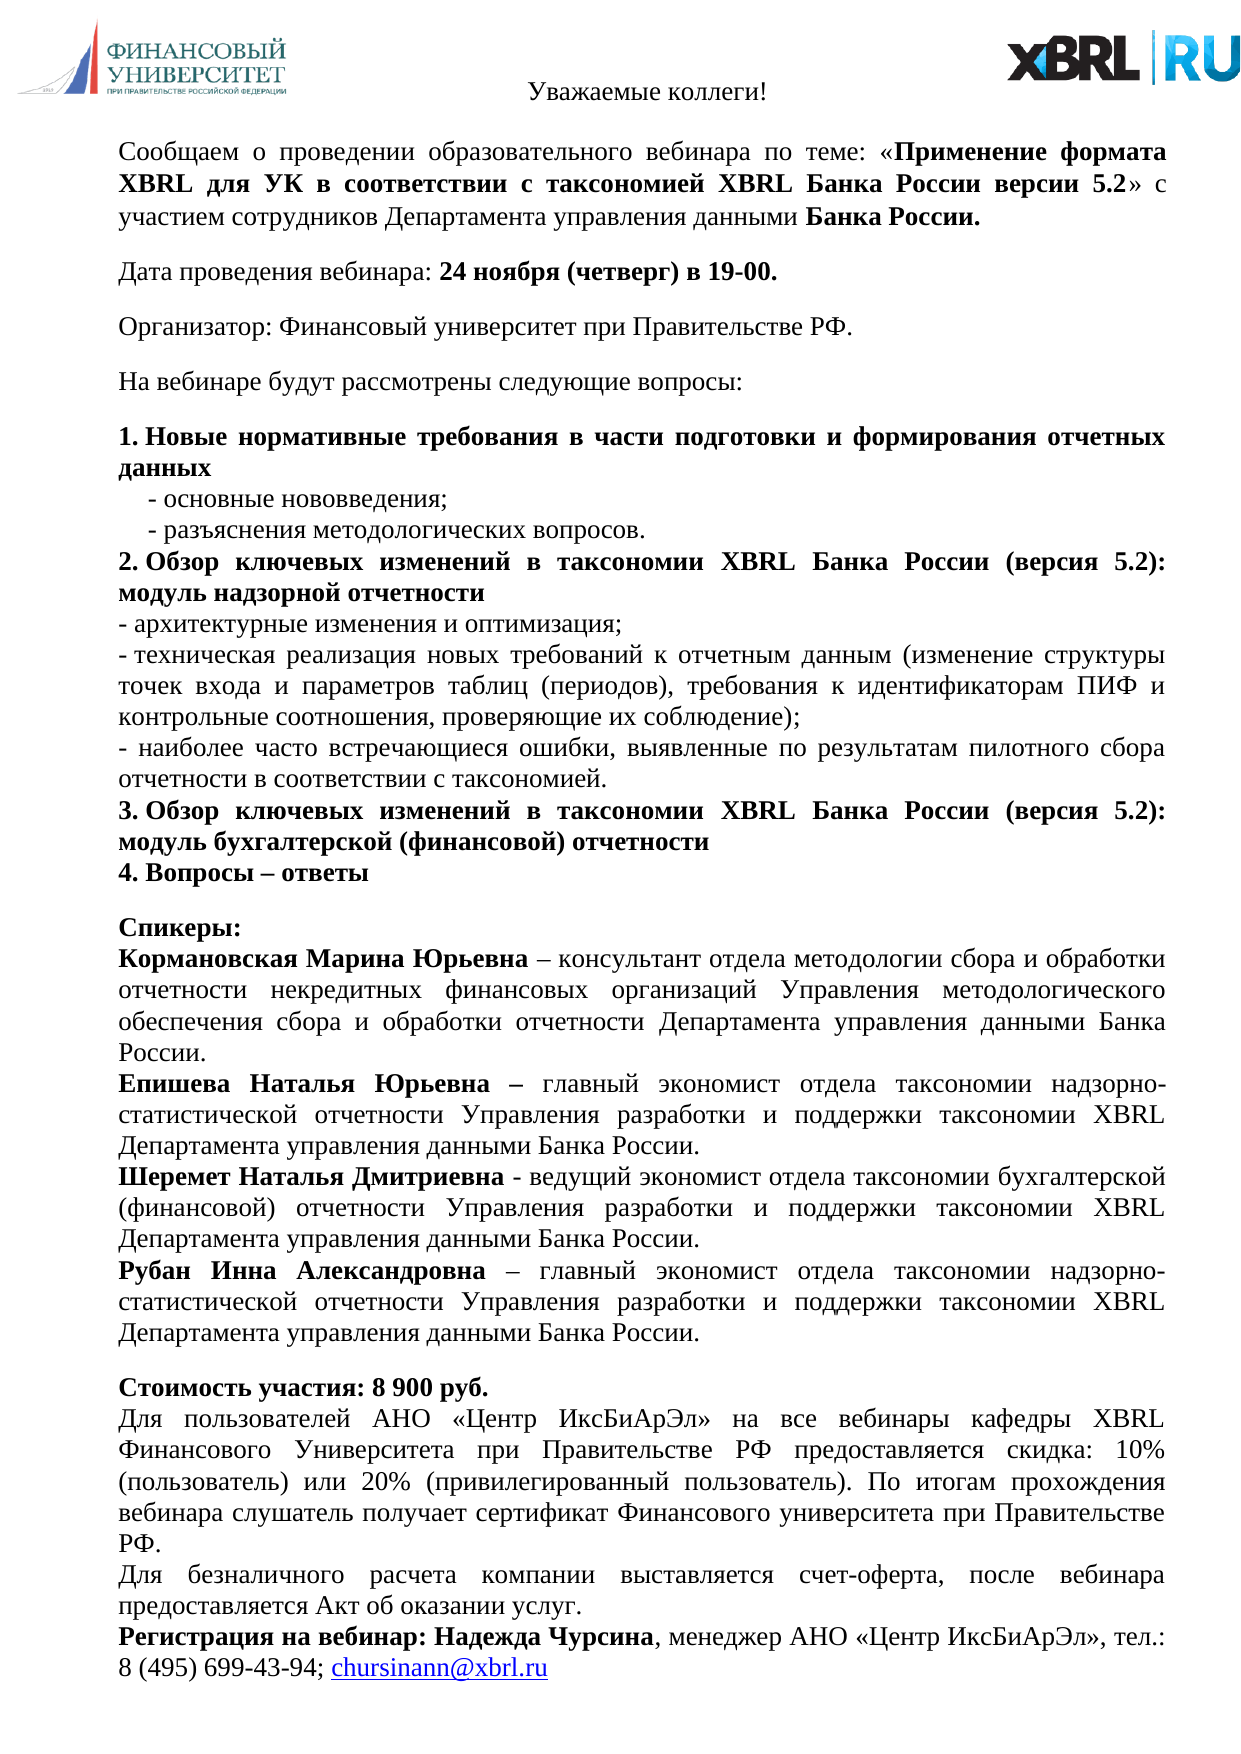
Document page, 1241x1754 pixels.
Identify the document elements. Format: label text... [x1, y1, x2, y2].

text Организатор: Финансовый университет при Правительстве РФ. [118, 310, 1167, 341]
text Уважаемые коллеги! [288, 75, 1167, 106]
text - разъяснения методологических вопросов. [148, 513, 1167, 544]
text Кормановская Марина Юрьевна – консультант отдела методологии сбора и обработки отчетности некредитных финансовых организаций Управления методологического обеспечения сбора и обработки отчетности Департамента управления данными Банка России. [118, 942, 1167, 1067]
text Рубан Инна Александровна – главный экономист отдела таксономии надзорно-статистической отчетности Управления разработки и поддержки таксономии XBRL Департамента управления данными Банка России. [118, 1254, 1167, 1347]
text 4. Вопросы – ответы [118, 856, 1167, 887]
text Шеремет Наталья Дмитриевна - ведущий экономист отдела таксономии бухгалтерской (финансовой) отчетности Управления разработки и поддержки таксономии XBRL Департамента управления данными Банка России. [118, 1160, 1167, 1254]
text 3. Обзор ключевых изменений в таксономии XBRL Банка России (версия 5.2): модуль бухгалтерской (финансовой) отчетности [118, 794, 1167, 856]
picture [1007, 30, 1241, 85]
text - техническая реализация новых требований к отчетным данным (изменение структуры точек входа и параметров таблиц (периодов), требования к идентификаторам ПИФ и контрольные соотношения, проверяющие их соблюдение); [118, 638, 1167, 731]
text - основные нововведения; [148, 482, 1167, 513]
text 2. Обзор ключевых изменений в таксономии XBRL Банка России (версия 5.2): модуль надзорной отчетности [118, 544, 1167, 607]
text Стоимость участия: 8 900 руб. [118, 1371, 1167, 1402]
text На вебинаре будут рассмотрены следующие вопросы: [118, 365, 1167, 396]
text Епишева Наталья Юрьевна – главный экономист отдела таксономии надзорно-статистической отчетности Управления разработки и поддержки таксономии XBRL Департамента управления данными Банка России. [118, 1067, 1167, 1160]
text Спикеры: [118, 911, 1167, 942]
picture [17, 15, 288, 116]
text Для безналичного расчета компании выставляется счет-оферта, после вебинара предоставляется Акт об оказании услуг. [118, 1558, 1167, 1620]
text Сообщаем о проведении образовательного вебинара по теме: «Применение формата XBRL для УК в соответствии с таксономией XBRL Банка России версии 5.2» с участием сотрудников Департамента управления данными Банка России. [118, 135, 1167, 231]
text - архитектурные изменения и оптимизация; [118, 607, 1167, 638]
text 1. Новые нормативные требования в части подготовки и формирования отчетных данных [118, 420, 1167, 482]
text - наиболее часто встречающиеся ошибки, выявленные по результатам пилотного сбора отчетности в соответствии с таксономией. [118, 731, 1167, 794]
text Регистрация на вебинар: Надежда Чурсина, менеджер АНО «Центр ИксБиАрЭл», тел.: 8 (495) 699-43-94; chursinann@xbrl.ru [118, 1620, 1167, 1683]
text Дата проведения вебинара: 24 ноября (четверг) в 19-00. [118, 255, 1167, 286]
text Для пользователей АНО «Центр ИксБиАрЭл» на все вебинары кафедры XBRL Финансового Университета при Правительстве РФ предоставляется скидка: 10% (пользователь) или 20% (привилегированный пользователь). По итогам прохождения вебинара слушатель получает сертификат Финансового университета при Правительстве РФ. [118, 1402, 1167, 1558]
